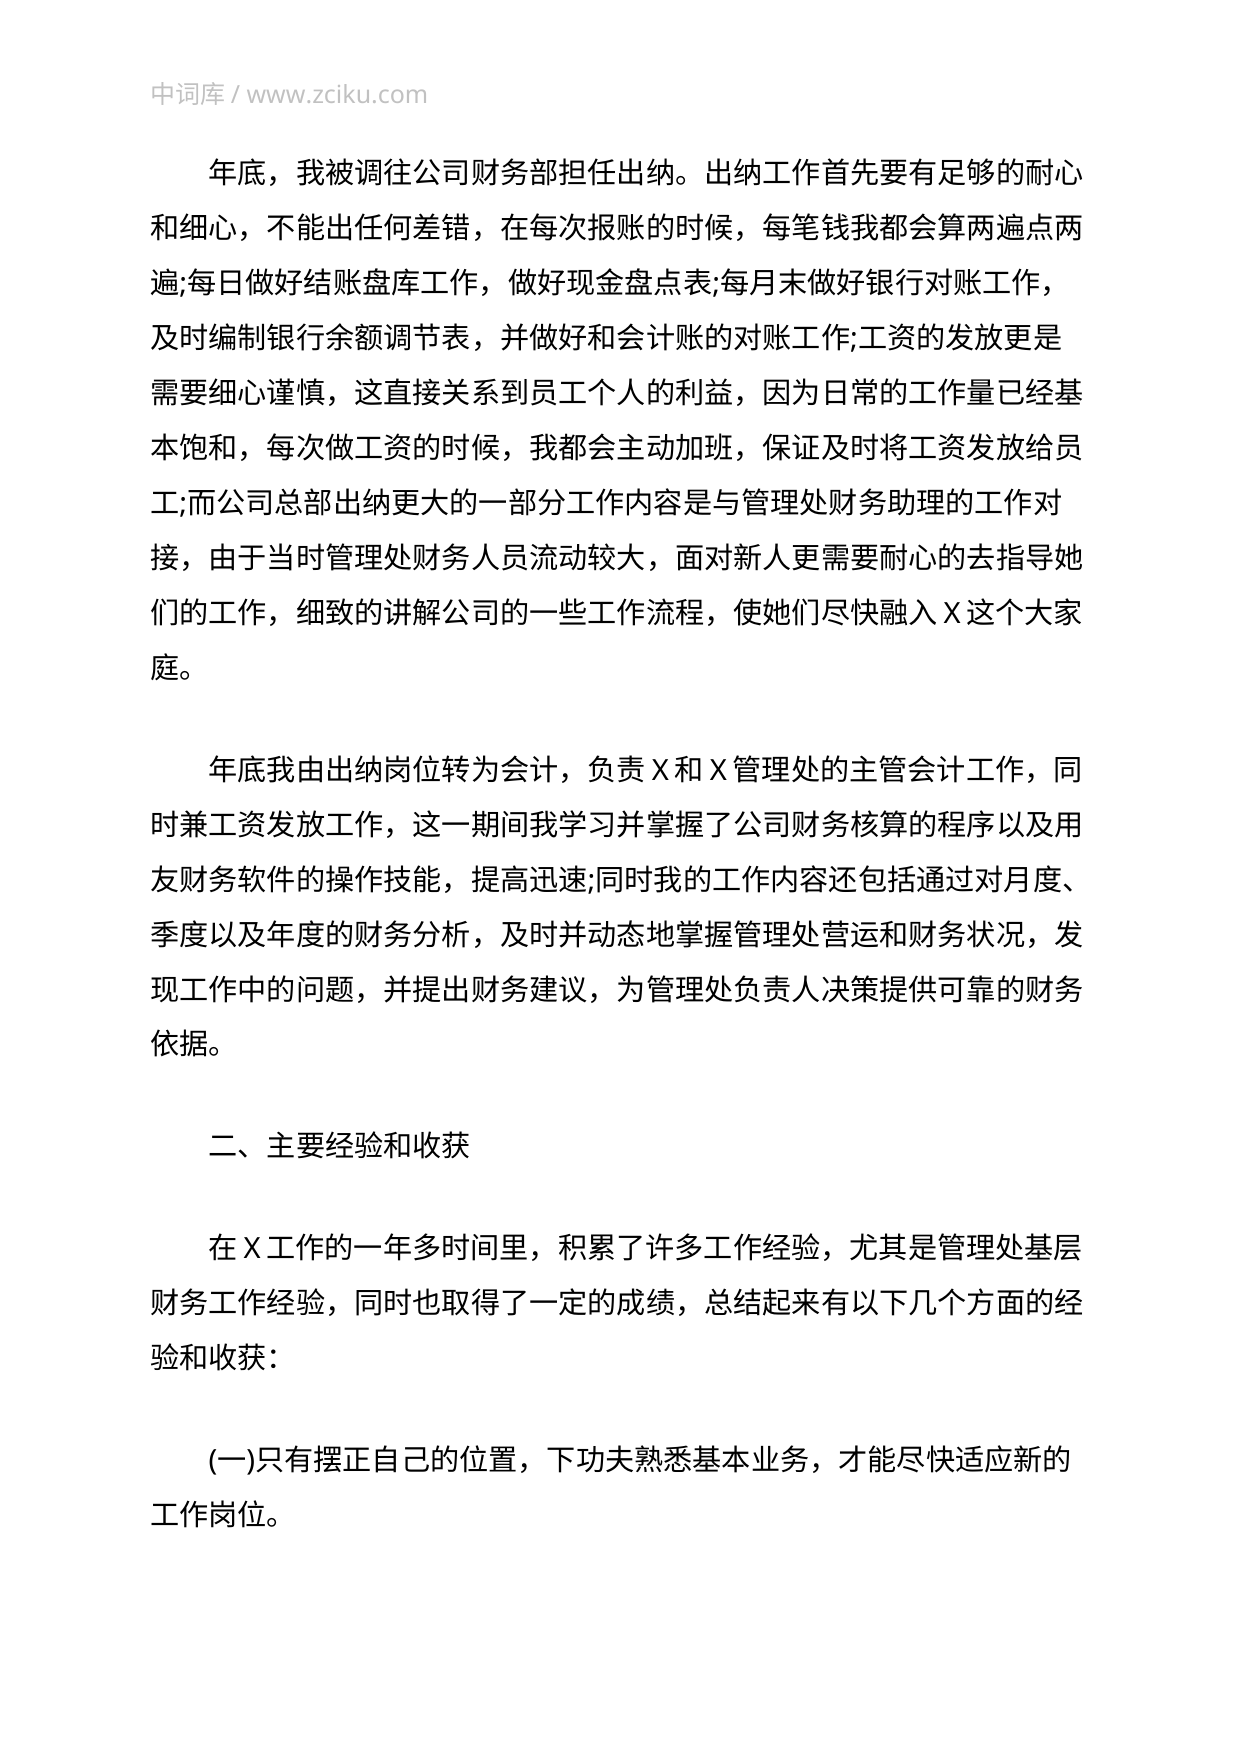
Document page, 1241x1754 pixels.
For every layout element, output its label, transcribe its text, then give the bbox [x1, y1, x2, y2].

text 二、主要经验和收获 [150, 1123, 1090, 1165]
text 年底，我被调往公司财务部担任出纳。出纳工作首先要有足够的耐心和细心，不能出任何差错，在每次报账的时候，每笔钱我都会算两遍点两遍;每日做好结账盘库工作，做好现金盘点表;每月末做好银行对账工作，及时编制银行余额调节表，并做好和会计账的对账工作;工资的发放更是需要细心谨慎，这直接关系到员工个人的利益，因为日常的工作量已经基本饱和，每次做工资的时候，我都会主动加班，保证及时将工资发放给员工;而公司总部出纳更大的一部分工作内容是与管理处财务助理的工作对接，由于当时管理处财务人员流动较大，面对新人更需要耐心的去指导她们的工作，细致的讲解公司的一些工作流程，使她们尽快融入X这个大家庭。 [150, 150, 1090, 687]
text 在X工作的一年多时间里，积累了许多工作经验，尤其是管理处基层财务工作经验，同时也取得了一定的成绩，总结起来有以下几个方面的经验和收获： [150, 1224, 1090, 1377]
text (一)只有摆正自己的位置，下功夫熟悉基本业务，才能尽快适应新的工作岗位。 [150, 1436, 1090, 1533]
text 年底我由出纳岗位转为会计，负责X和X管理处的主管会计工作，同时兼工资发放工作，这一期间我学习并掌握了公司财务核算的程序以及用友财务软件的操作技能，提高迅速;同时我的工作内容还包括通过对月度、季度以及年度的财务分析，及时并动态地掌握管理处营运和财务状况，发现工作中的问题，并提出财务建议，为管理处负责人决策提供可靠的财务依据。 [150, 746, 1090, 1063]
